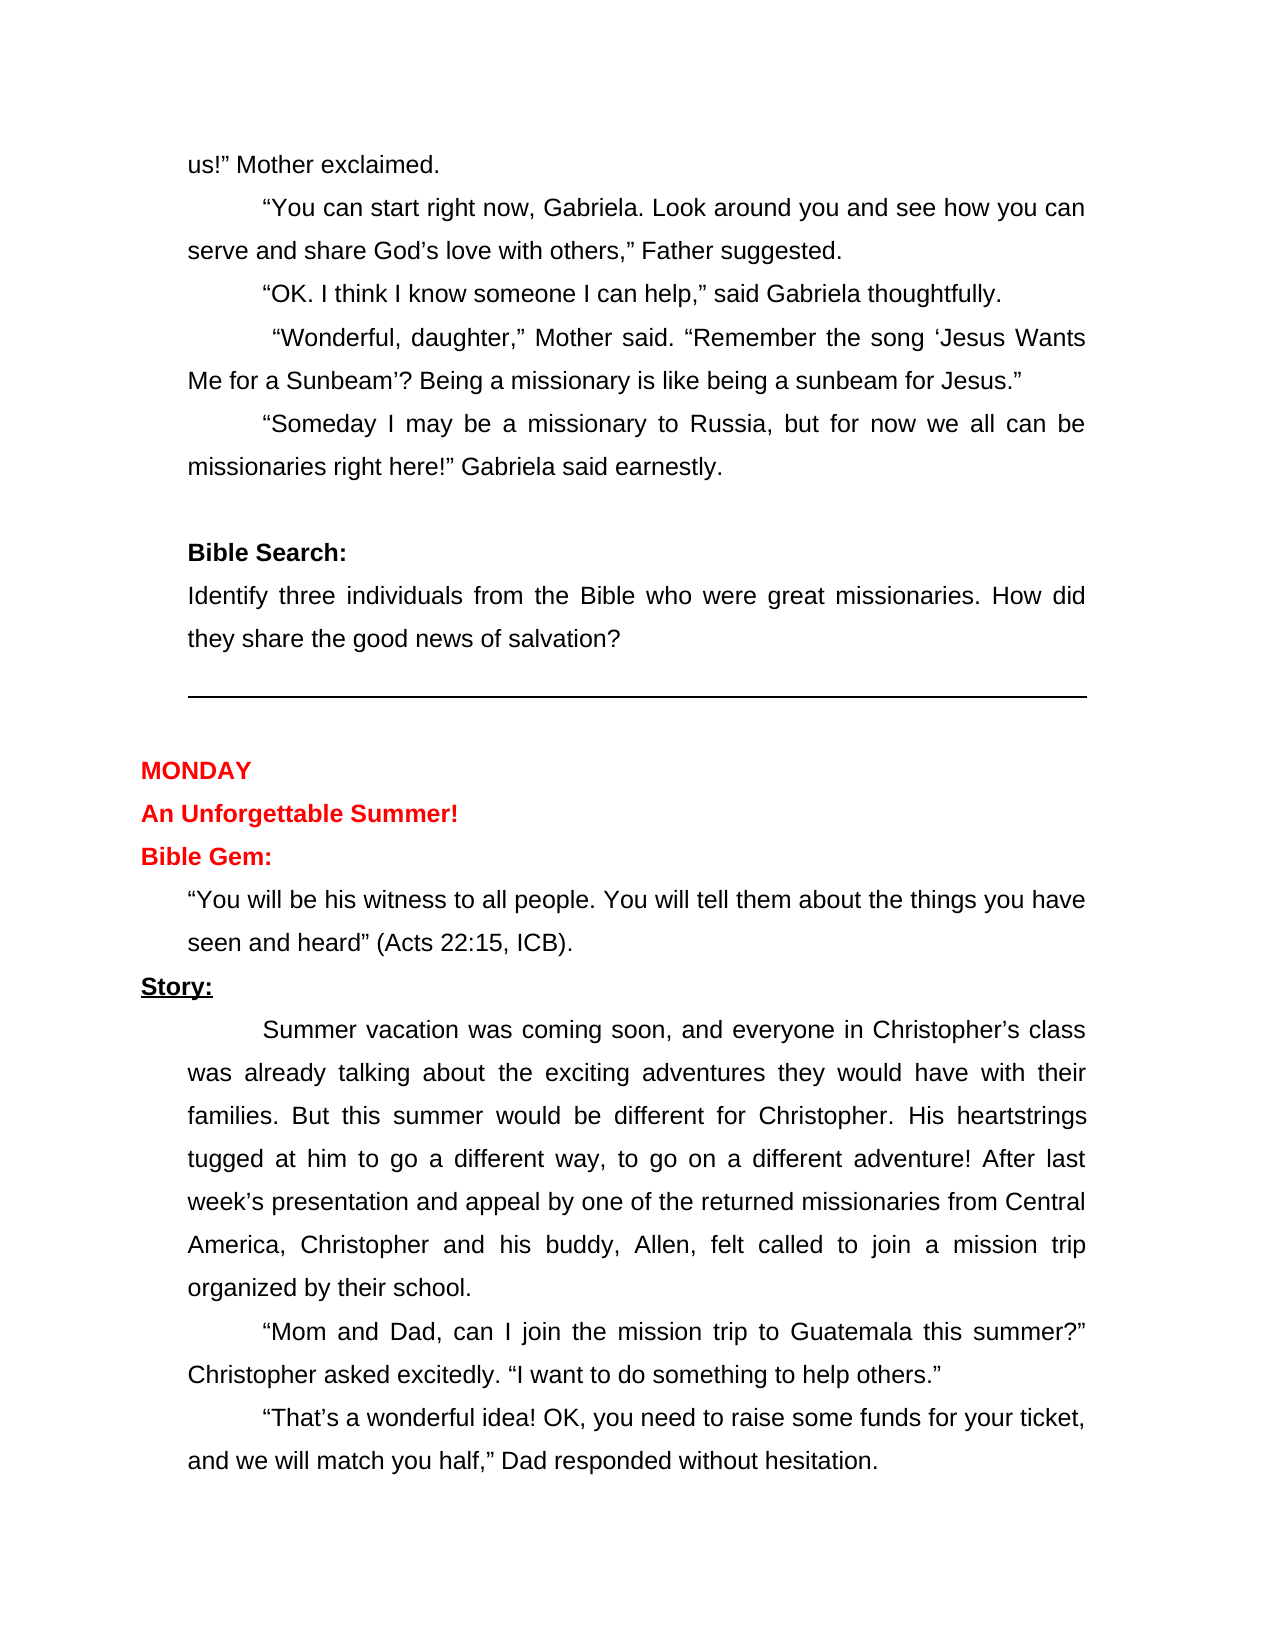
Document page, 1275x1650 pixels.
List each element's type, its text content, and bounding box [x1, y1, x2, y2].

text Story: [141, 971, 1087, 1000]
text “OK. I think I know someone I can help,” said Gabriela thoughtfully. [187, 279, 1087, 308]
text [187, 150, 1087, 179]
text An Unforgettable Summer! [141, 799, 1087, 828]
text “That’s a wonderful idea! OK, you need to raise some funds for your ticket, and we will match you half,” Dad responded without hesitation. [187, 1403, 1087, 1474]
text “Mom and Dad, can I join the mission trip to Guatemala this summer?” Christopher asked excitedly. “I want to do something to help others.” [187, 1316, 1087, 1388]
text “Wonderful, daughter,” Mother said. “Remember the song ‘Jesus Wants Me for a Sunbeam’? Being a missionary is like being a sunbeam for Jesus.” [187, 322, 1087, 394]
text “You will be his witness to all people. You will tell them about the things you have seen and heard” (Acts 22:15, ICB). [187, 885, 1087, 957]
text “Someday I may be a missionary to Russia, but for now we all can be missionaries right here!” Gabriela said earnestly. [187, 409, 1087, 481]
text Identify three individuals from the Bible who were great missionaries. How did they share the good news of salvation? [187, 581, 1087, 653]
text Bible Search: [187, 538, 1087, 567]
text Bible Gem: [141, 842, 1087, 871]
text MONDAY [141, 756, 1087, 784]
text Summer vacation was coming soon, and everyone in Christopher’s class was already talking about the exciting adventures they would have with their families. But this summer would be different for Christopher. His heartstrings tugged at him to go a different way, to go on a different adventure! After last week’s presentation and appeal by one of the returned missionaries from Central America, Christopher and his buddy, Allen, felt called to join a mission trip organized by their school. [187, 1014, 1087, 1302]
text “You can start right now, Gabriela. Look around you and see how you can serve and share God’s love with others,” Father suggested. [187, 193, 1087, 265]
